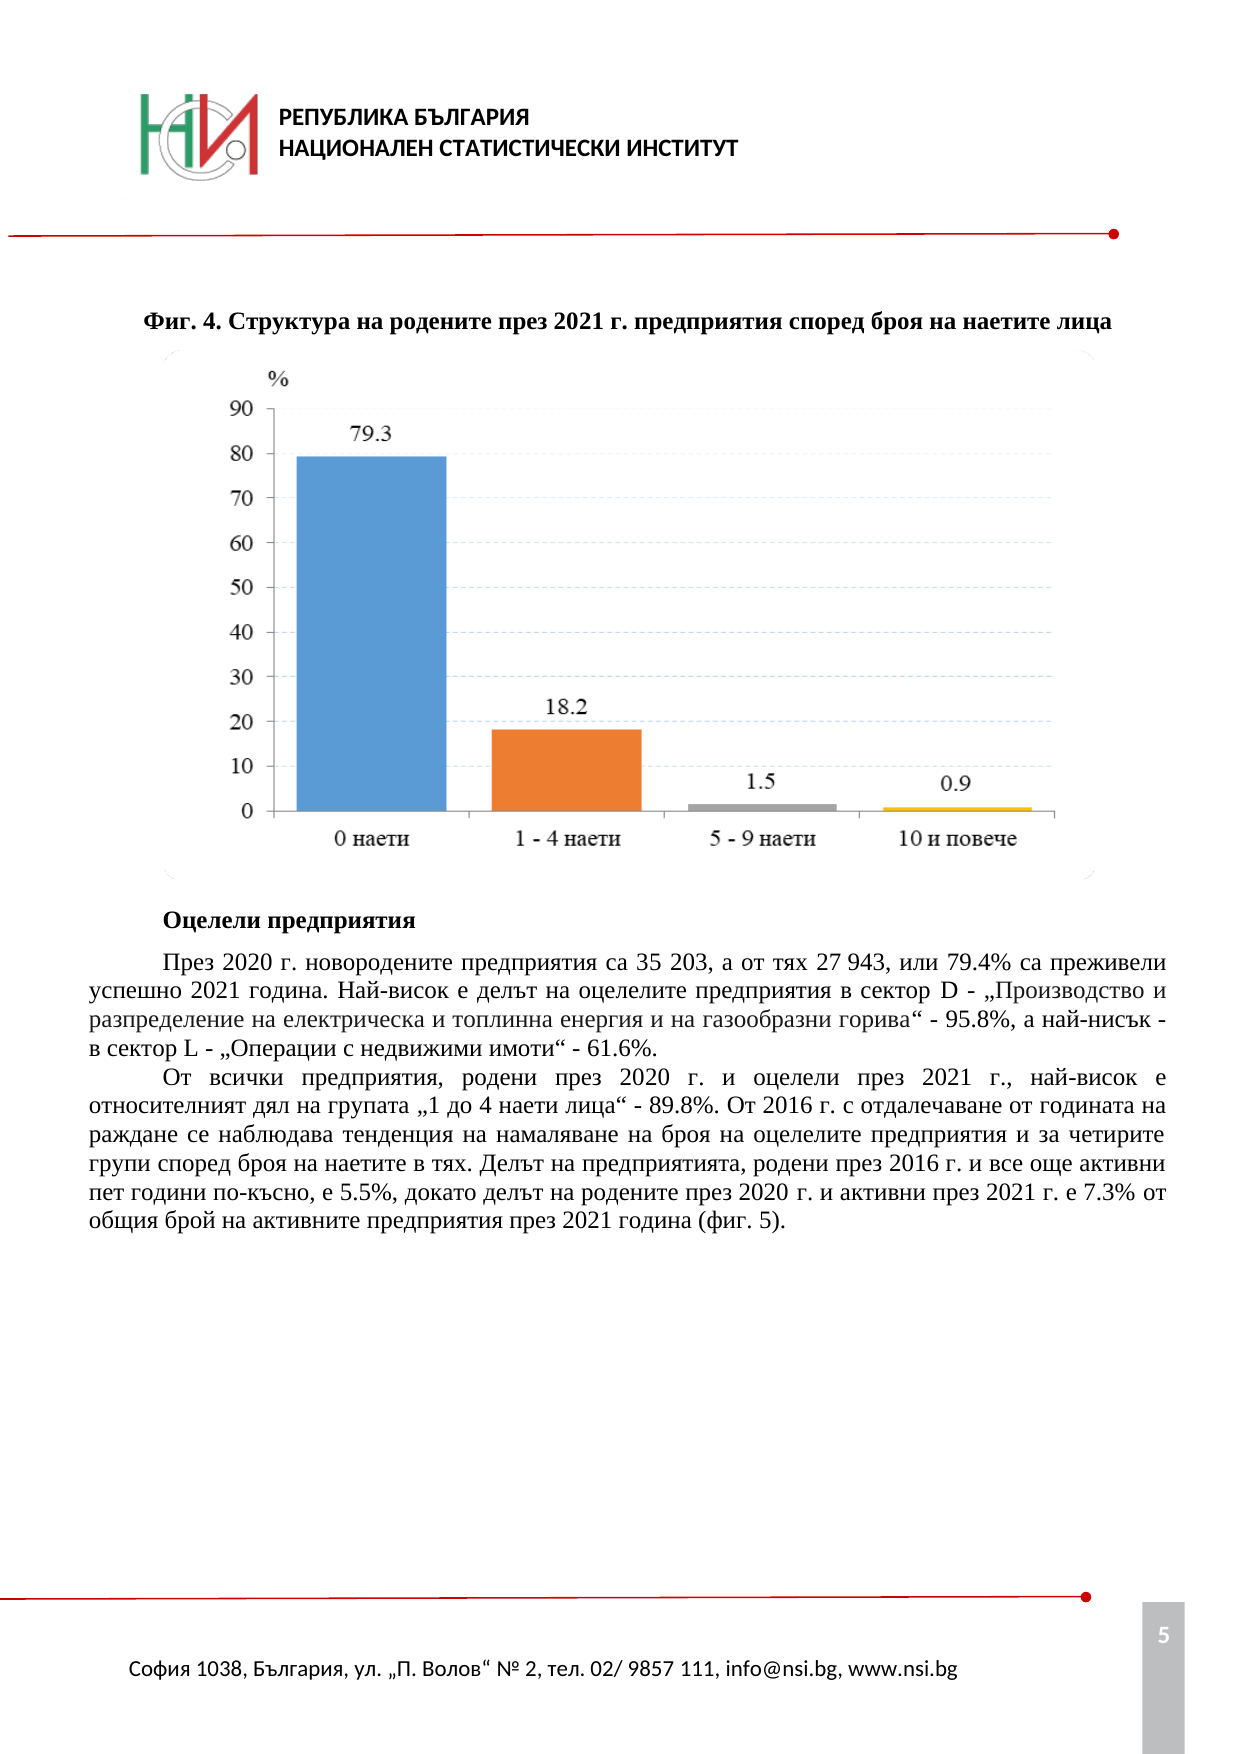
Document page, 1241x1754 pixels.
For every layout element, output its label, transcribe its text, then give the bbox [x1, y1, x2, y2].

picture [162, 350, 1093, 882]
picture [25, 93, 268, 226]
text През 2020 г. новородените предприятия са 35 203, a от тях 27 943, или 79.4% са преживели успешно 2021 година. Най-висок е делът на оцелелите предприятия в сектор D - „Производство и разпределение на електрическа и топлинна енергия и на газообразни горива“ - 95.8%, а най-нисък - в сектор L - „Операции с недвижими имоти“ - 61.6%. [89, 947, 1167, 1062]
text От всички предприятия, родени през 2020 г. и оцелели през 2021 г., най-висок е относителният дял на групата „1 до 4 наети лица“ - 89.8%. От 2016 г. с отдалечаване от годината на раждане се наблюдава тенденция на намаляване на броя на оцелелите предприятия и за четирите групи според броя на наетите в тях. Делът на предприятията, родени през 2016 г. и все още активни пет години по-късно, е 5.5%, докато делът на родените през 2020 г. и активни през 2021 г. е 7.3% от общия брой на активните предприятия през 2021 година (фиг. 5). [89, 1062, 1167, 1234]
picture [1142, 1602, 1185, 1754]
text Фиг. 4. Структура на родените през 2021 г. предприятия според броя на наетите лица [89, 306, 1167, 335]
